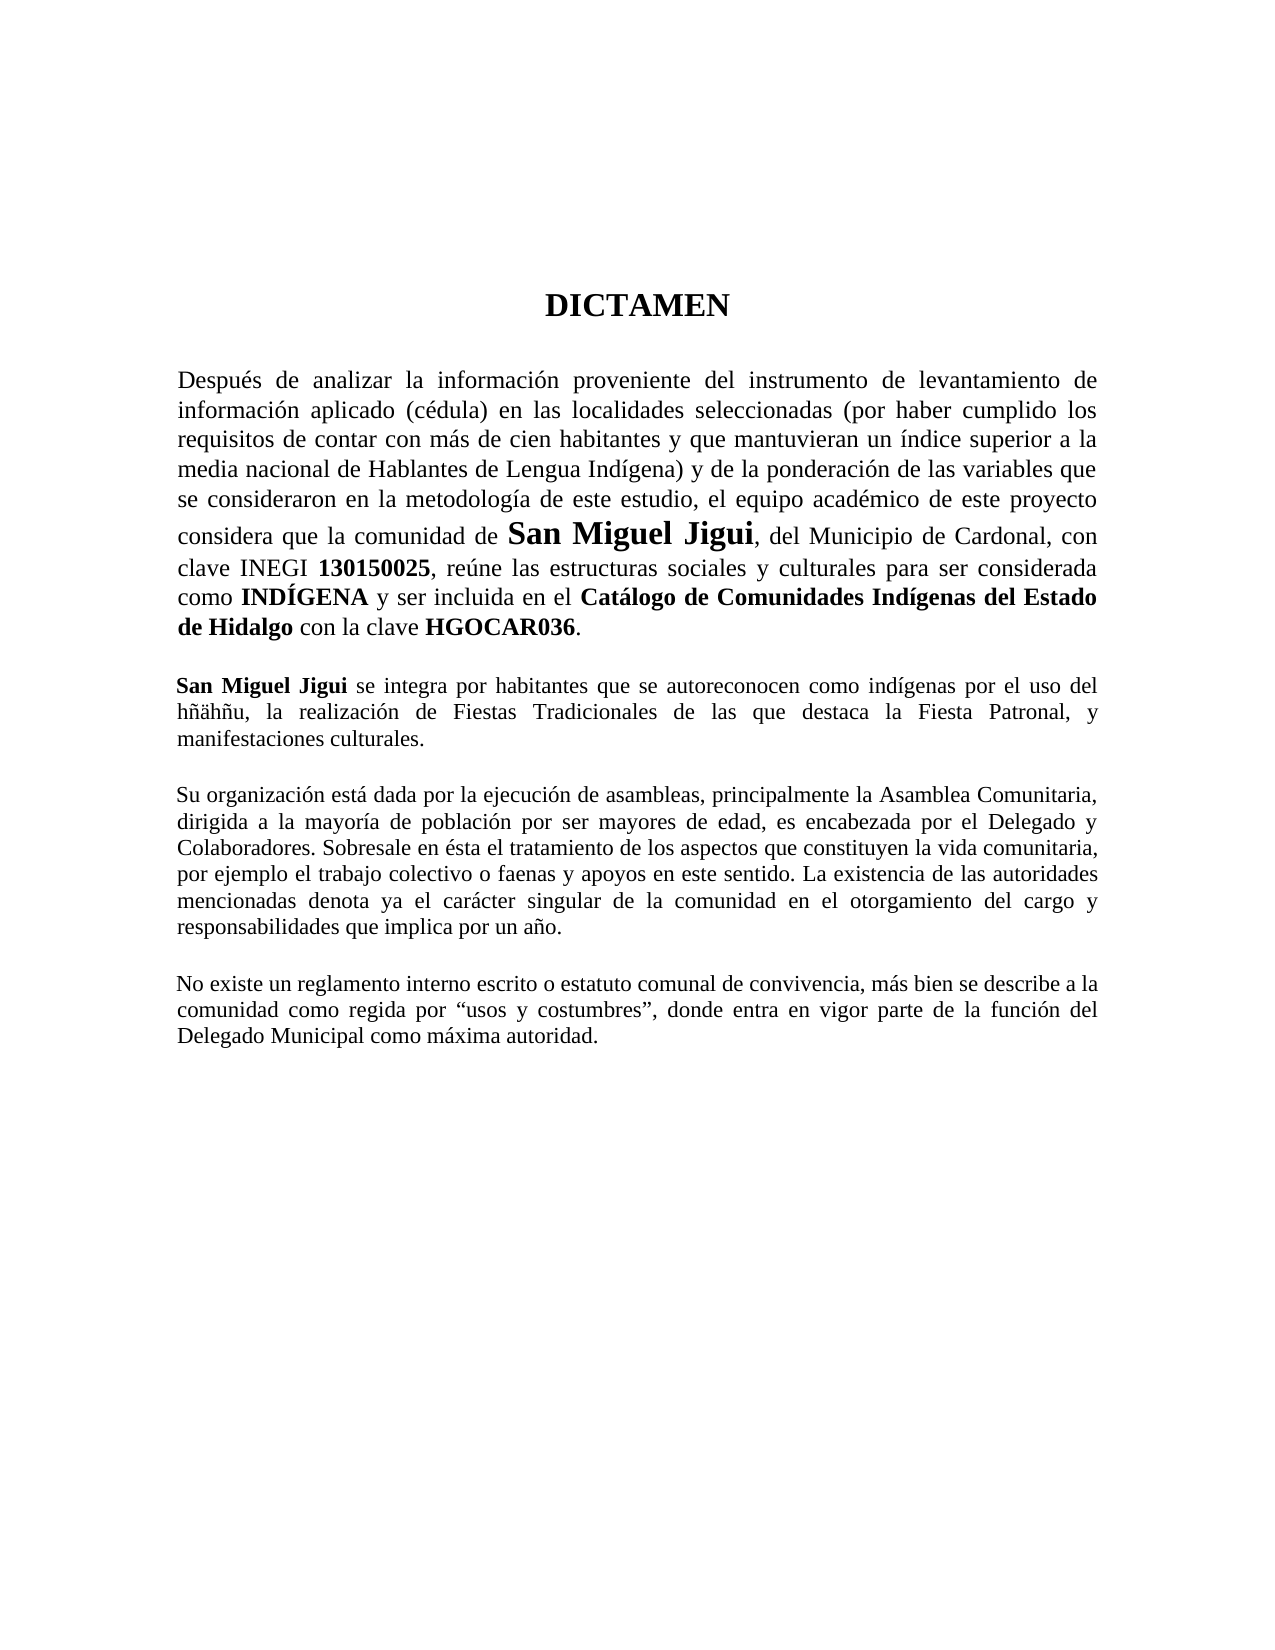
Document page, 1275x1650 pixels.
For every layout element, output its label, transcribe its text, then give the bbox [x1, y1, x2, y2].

text Su organización está dada por la ejecución de asambleas, principalmente la Asamblea Comunitaria, dirigida a la mayoría de población por ser mayores de edad, es encabezada por el Delegado y Colaboradores. Sobresale en ésta el tratamiento de los aspectos que constituyen la vida comunitaria, por ejemplo el trabajo colectivo o faenas y apoyos en este sentido. La existencia de las autoridades mencionadas denota ya el carácter singular de la comunidad en el otorgamiento del cargo y responsabilidades que implica por un año. [176, 781, 1099, 939]
text Después de analizar la información proveniente del instrumento de levantamiento de información aplicado (cédula) en las localidades seleccionadas (por haber cumplido los requisitos de contar con más de cien habitantes y que mantuvieran un índice superior a la media nacional de Hablantes de Lengua Indígena) y de la ponderación de las variables que se consideraron en la metodología de este estudio, el equipo académico de este proyecto considera que la comunidad de San Miguel Jigui, del Municipio de Cardonal, con clave INEGI 130150025, reúne las estructuras sociales y culturales para ser considerada como INDÍGENA y ser incluida en el Catálogo de Comunidades Indígenas del Estado de Hidalgo con la clave HGOCAR036. [177, 365, 1098, 641]
text San Miguel Jigui se integra por habitantes que se autoreconocen como indígenas por el uso del hñähñu, la realización de Fiestas Tradicionales de las que destaca la Fiesta Patronal, y manifestaciones culturales. [176, 672, 1099, 751]
text No existe un reglamento interno escrito o estatuto comunal de convivencia, más bien se describe a la comunidad como regida por “usos y costumbres”, donde entra en vigor parte de la función del Delegado Municipal como máxima autoridad. [176, 970, 1099, 1049]
subtitle DICTAMEN [177, 286, 1098, 324]
